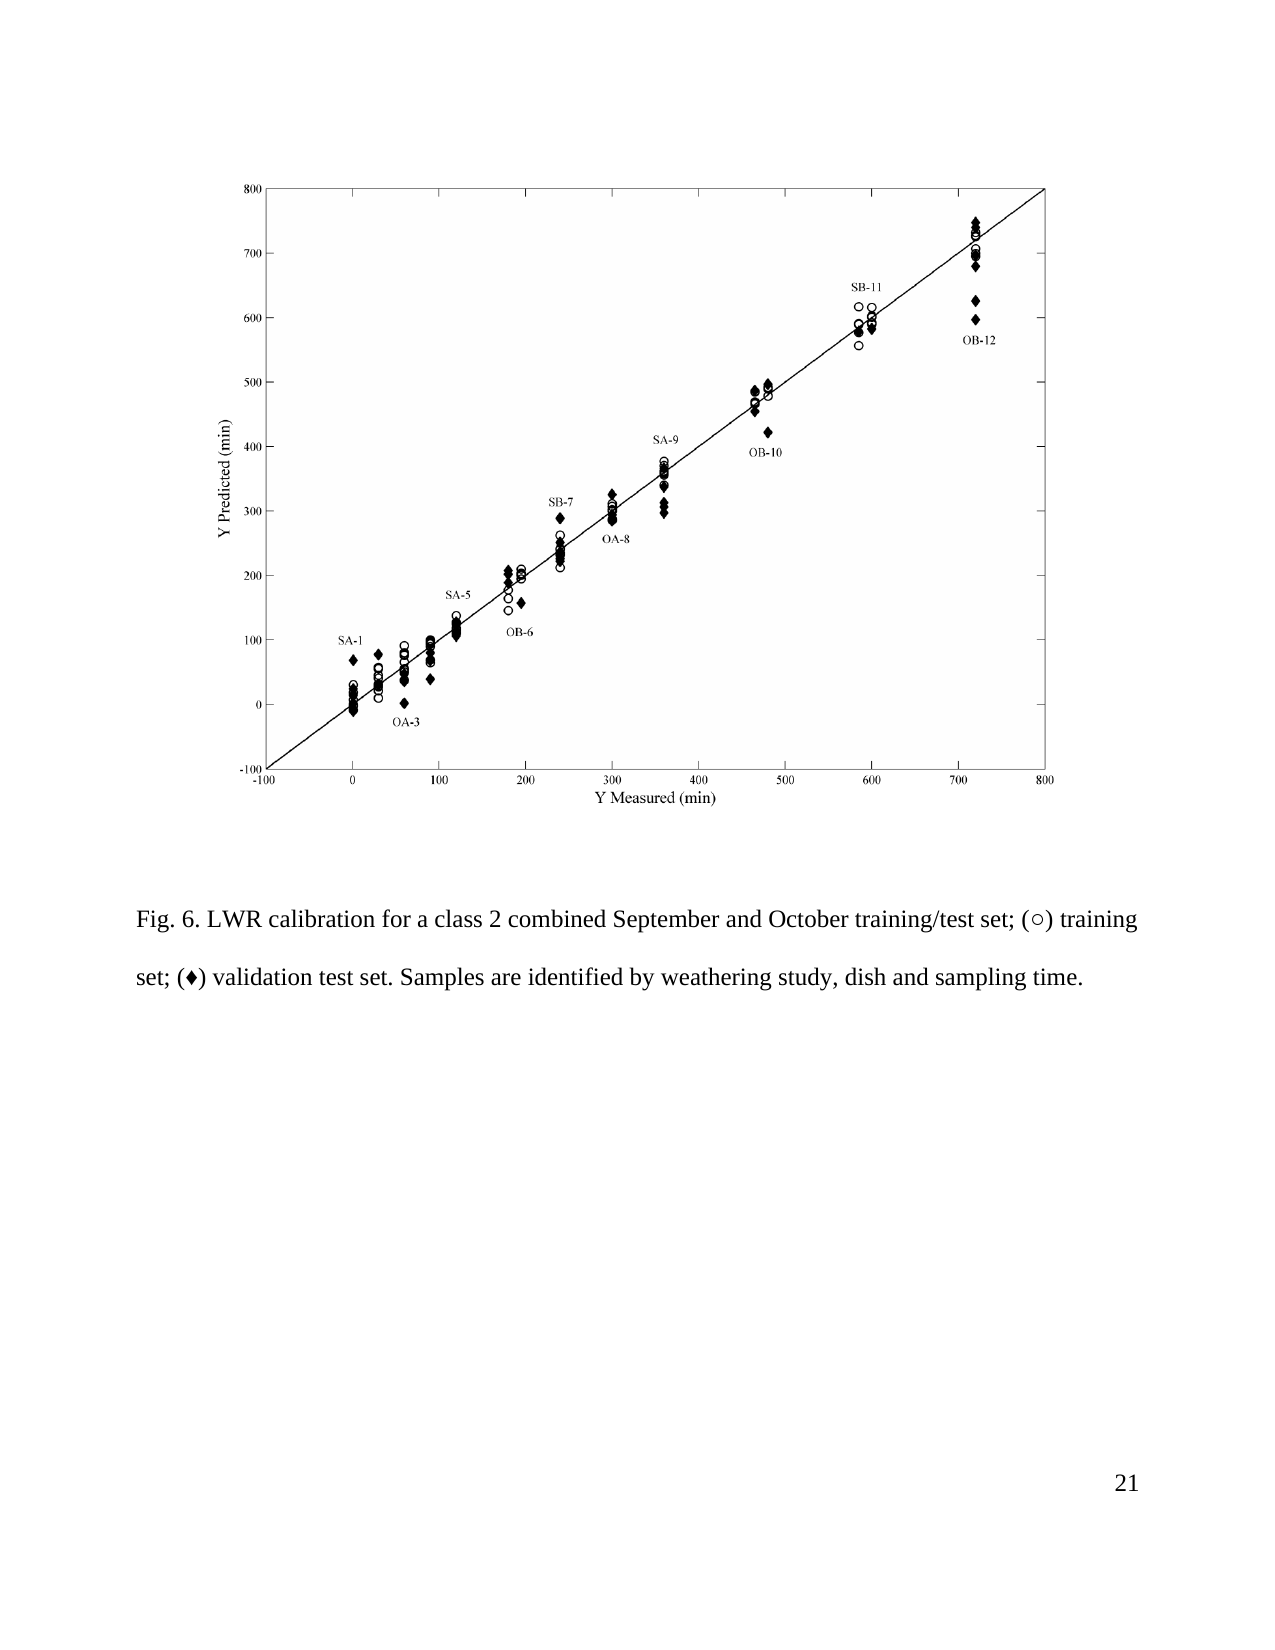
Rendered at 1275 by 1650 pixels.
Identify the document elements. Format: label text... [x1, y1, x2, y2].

picture [135, 135, 1140, 847]
text Fig. 6. LWR calibration for a class 2 combined September and October training/test set; (○) training set; (♦) validation test set. Samples are identified by weathering study, dish and sampling time. [136, 904, 1139, 991]
